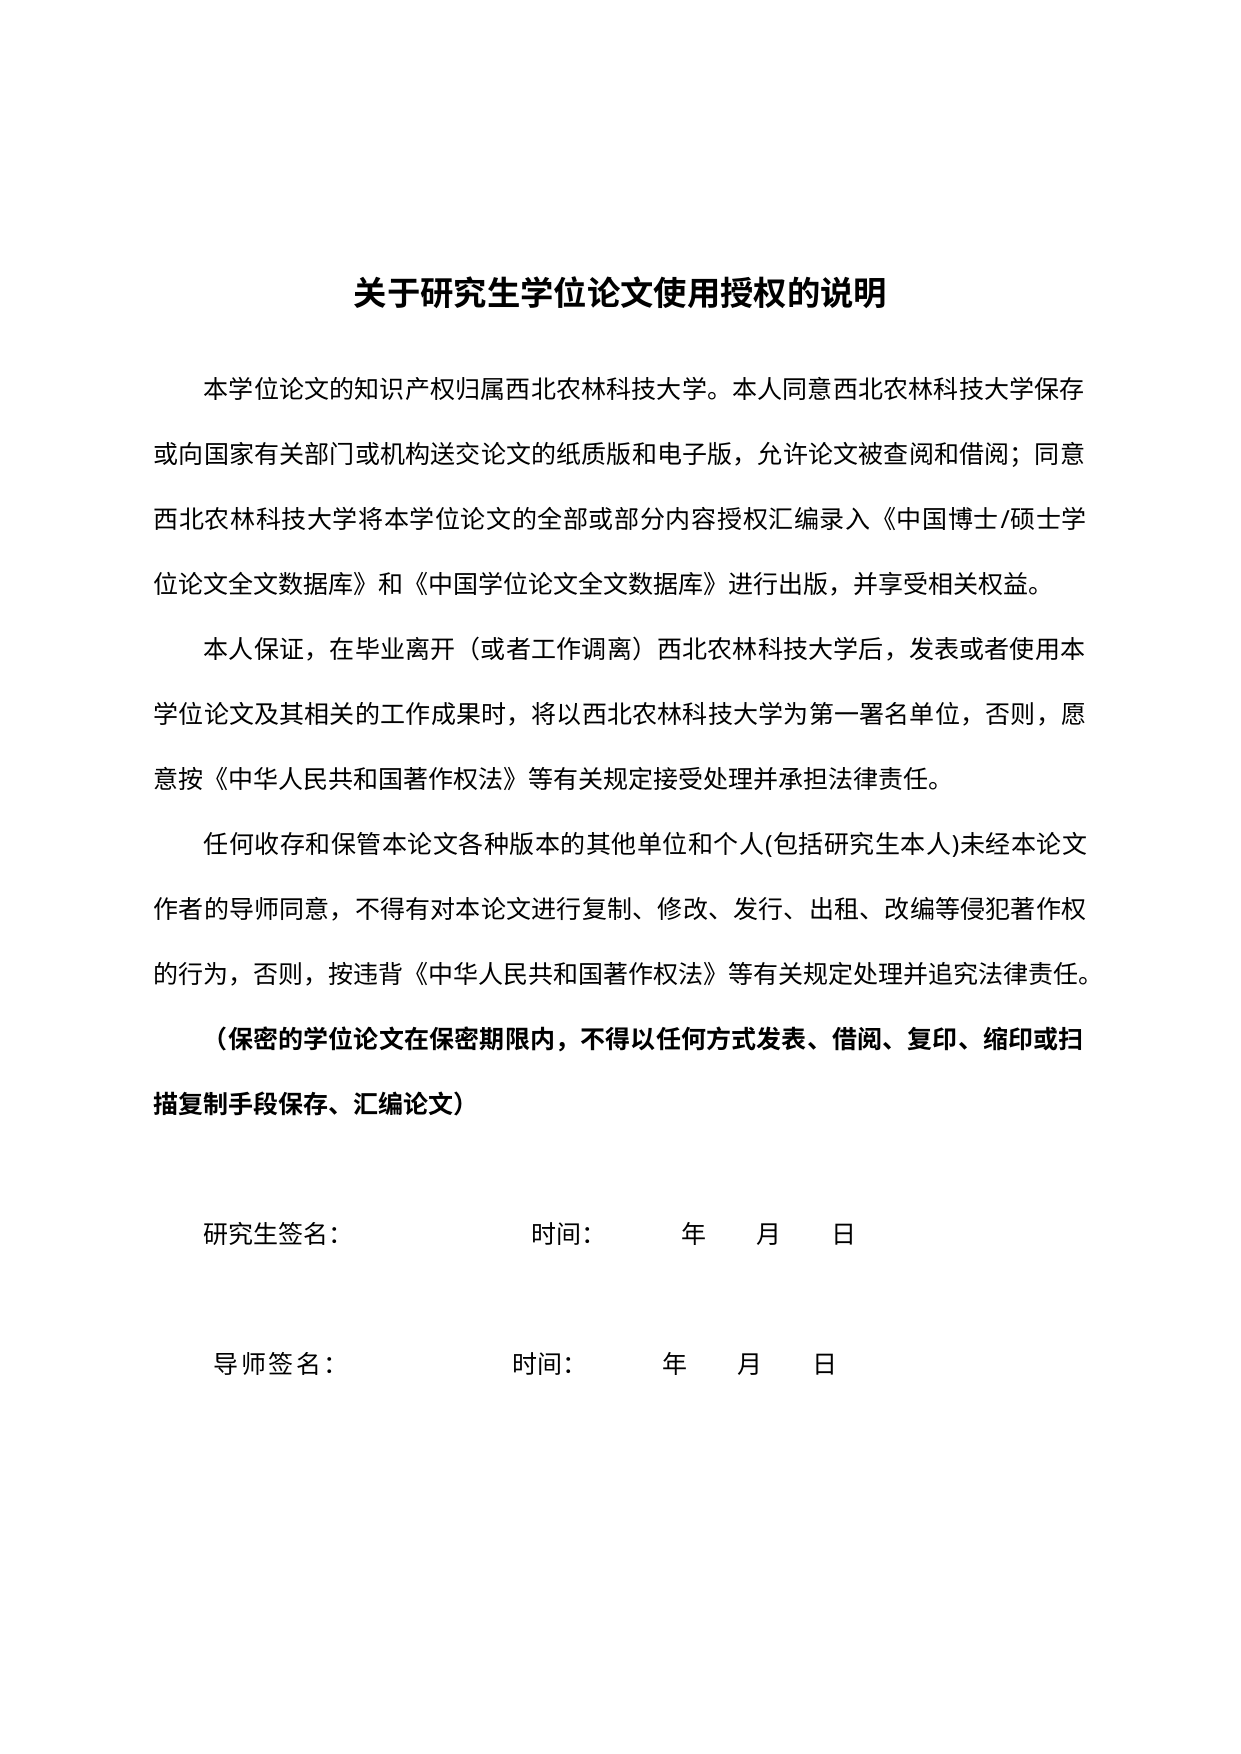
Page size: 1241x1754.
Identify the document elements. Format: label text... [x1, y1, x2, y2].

text 本学位论文的知识产权归属西北农林科技大学。本人同意西北农林科技大学保存或向国家有关部门或机构送交论文的纸质版和电子版，允许论文被查阅和借阅；同意西北农林科技大学将本学位论文的全部或部分内容授权汇编录入《中国博士/硕士学位论文全文数据库》和《中国学位论文全文数据库》进行出版，并享受相关权益。 [153, 355, 1087, 615]
text 研究生签名： 时间： 年 月 日 [153, 1200, 1087, 1265]
text 任何收存和保管本论文各种版本的其他单位和个人(包括研究生本人)未经本论文作者的导师同意，不得有对本论文进行复制、修改、发行、出租、改编等侵犯著作权的行为，否则，按违背《中华人民共和国著作权法》等有关规定处理并追究法律责任。 [153, 810, 1087, 1005]
text 导师签名： 时间： 年 月 日 [153, 1330, 1087, 1395]
text 本人保证，在毕业离开（或者工作调离）西北农林科技大学后，发表或者使用本学位论文及其相关的工作成果时，将以西北农林科技大学为第一署名单位，否则，愿意按《中华人民共和国著作权法》等有关规定接受处理并承担法律责任。 [153, 615, 1087, 810]
text （保密的学位论文在保密期限内，不得以任何方式发表、借阅、复印、缩印或扫描复制手段保存、汇编论文） [153, 1005, 1087, 1135]
text 关于研究生学位论文使用授权的说明 [153, 258, 1087, 323]
